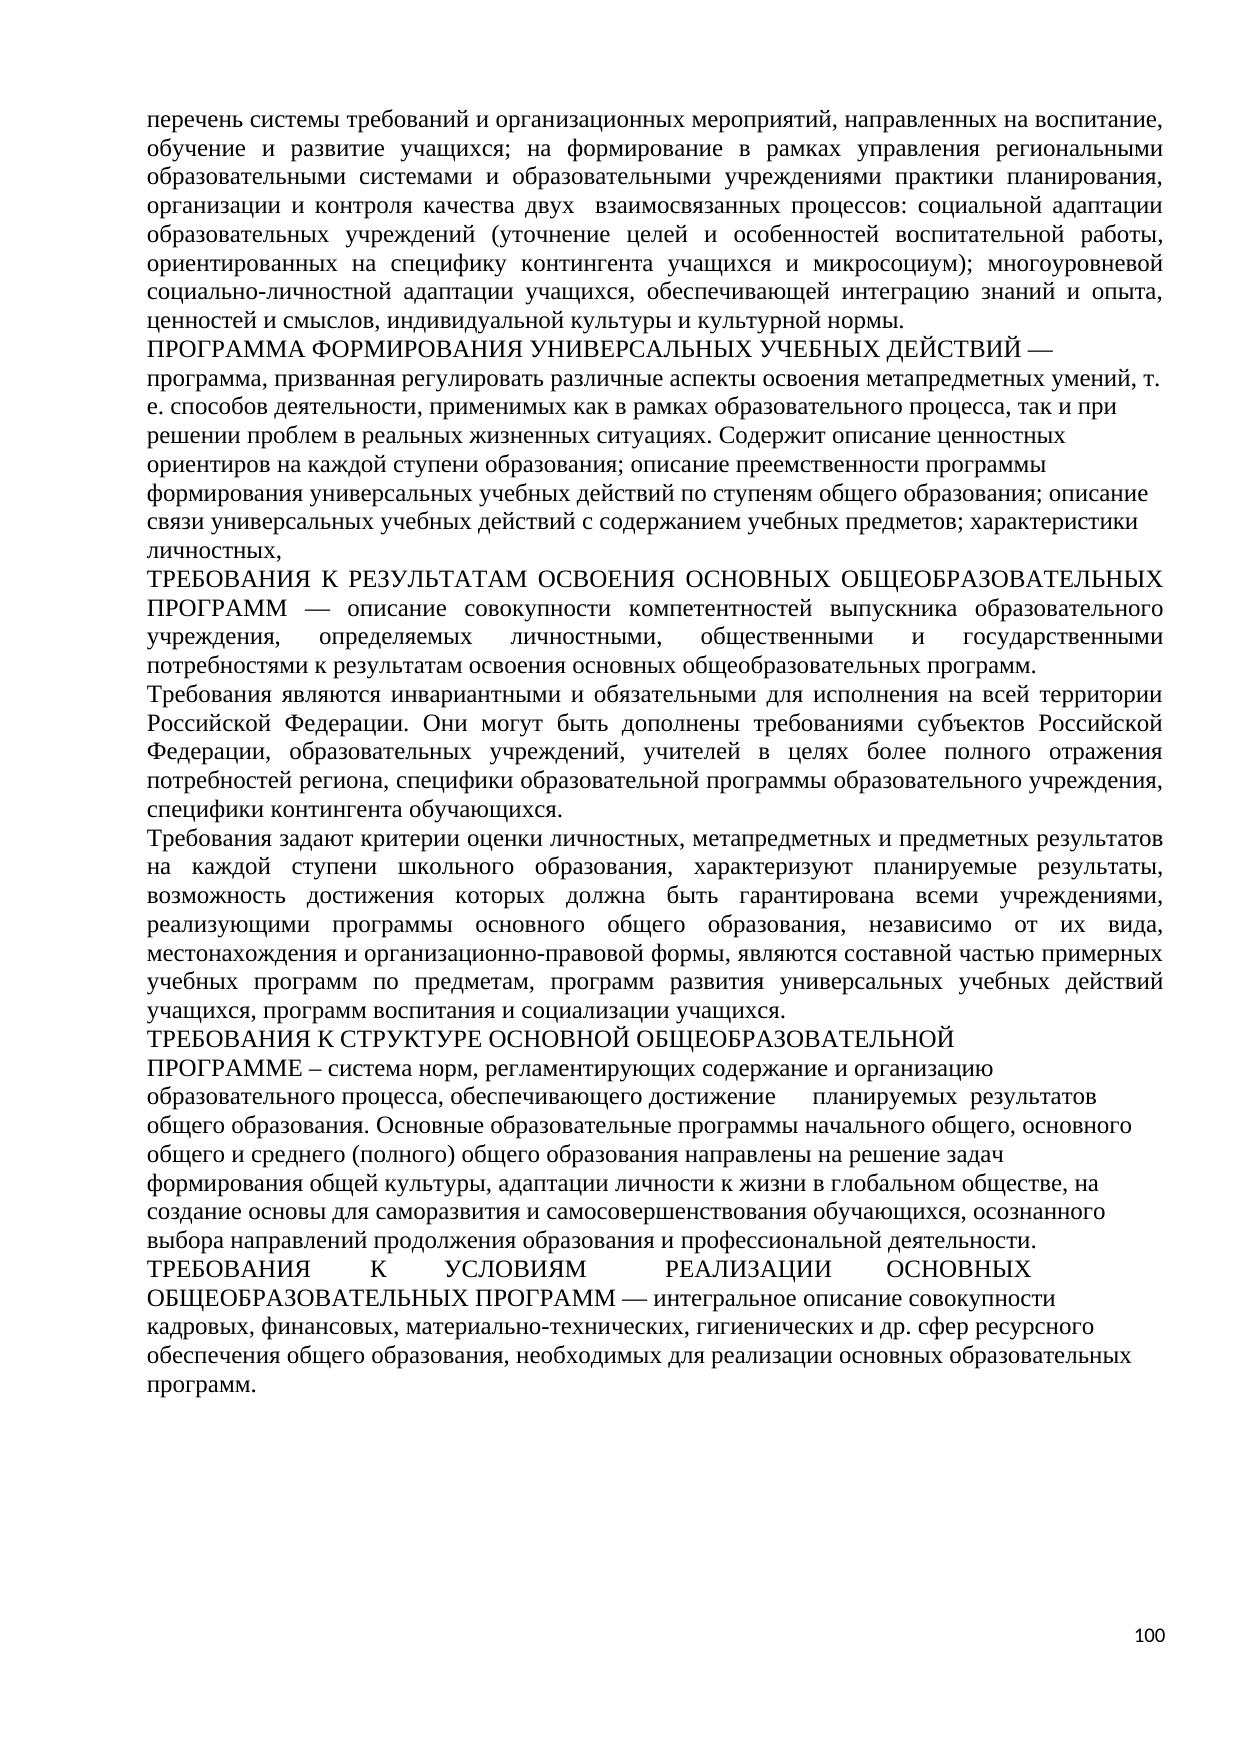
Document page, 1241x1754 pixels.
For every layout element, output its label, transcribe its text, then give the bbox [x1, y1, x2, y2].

text Требования задают критерии оценки личностных, метапредметных и предметных результатов на каждой ступени школьного образования, характеризуют планируемые результаты, возможность достижения которых должна быть гарантирована всеми учреждениями, реализующими программы основного общего образования, независимо от их вида, местонахождения и организационно-правовой формы, являются составной частью примерных учебных программ по предметам, программ развития универсальных учебных действий учащихся, программ воспитания и социализации учащихся. [147, 823, 1164, 1024]
text Требования являются инвариантными и обязательными для исполнения на всей территории Российской Федерации. Они могут быть дополнены требованиями субъектов Российской Федерации, образовательных учреждений, учителей в целях более полного отражения потребностей региона, специфики образовательной программы образовательного учреждения, специфики контингента обучающихся. [147, 679, 1164, 823]
text ТРЕБОВАНИЯ К УСЛОВИЯМ РЕАЛИЗАЦИИ ОСНОВНЫХ [147, 1254, 1164, 1283]
text перечень системы требований и организационных мероприятий, направленных на воспитание, обучение и развитие учащихся; на формирование в рамках управления региональными образовательными системами и образовательными учреждениями практики планирования, организации и контроля качества двух взаимосвязанных процессов: социальной адаптации образовательных учреждений (уточнение целей и особенностей воспитательной работы, ориентированных на специфику контингента учащихся и микросоциум); многоуровневой социально-личностной адаптации учащихся, обеспечивающей интеграцию знаний и опыта, ценностей и смыслов, индивидуальной культуры и культурной нормы. [147, 104, 1164, 334]
text ОБЩЕОБРАЗОВАТЕЛЬНЫХ ПРОГРАММ — интегральное описание совокупности кадровых, финансовых, материально-технических, гигиенических и др. сфер ресурсного обеспечения общего образования, необходимых для реализации основных образовательных программ. [147, 1283, 1164, 1398]
text ТРЕБОВАНИЯ К СТРУКТУРЕ ОСНОВНОЙ ОБЩЕОБРАЗОВАТЕЛЬНОЙ [147, 1024, 1164, 1053]
text ПРОГРАММЕ – система норм, регламентирующих содержание и организацию образовательного процесса, обеспечивающего достижение планируемых результатов общего образования. Основные образовательные программы начального общего, основного общего и среднего (полного) общего образования направлены на решение задач формирования общей культуры, адаптации личности к жизни в глобальном обществе, на создание основы для саморазвития и самосовершенствования обучающихся, осознанного выбора направлений продолжения образования и профессиональной деятельности. [147, 1053, 1164, 1254]
text ПРОГРАММА ФОРМИРОВАНИЯ УНИВЕРСАЛЬНЫХ УЧЕБНЫХ ДЕЙСТВИЙ — программа, призванная регулировать различные аспекты освоения метапредметных умений, т. е. способов деятельности, применимых как в рамках образовательного процесса, так и при решении проблем в реальных жизненных ситуациях. Содержит описание ценностных ориентиров на каждой ступени образования; описание преемственности программы формирования универсальных учебных действий по ступеням общего образования; описание связи универсальных учебных действий с содержанием учебных предметов; характеристики личностных, [147, 334, 1164, 564]
text ТРЕБОВАНИЯ К РЕЗУЛЬТАТАМ ОСВОЕНИЯ ОСНОВНЫХ ОБЩЕОБРАЗОВАТЕЛЬНЫХ ПРОГРАММ — описание совокупности компетентностей выпускника образовательного учреждения, определяемых личностными, общественными и государственными потребностями к результатам освоения основных общеобразовательных программ. [147, 564, 1164, 679]
